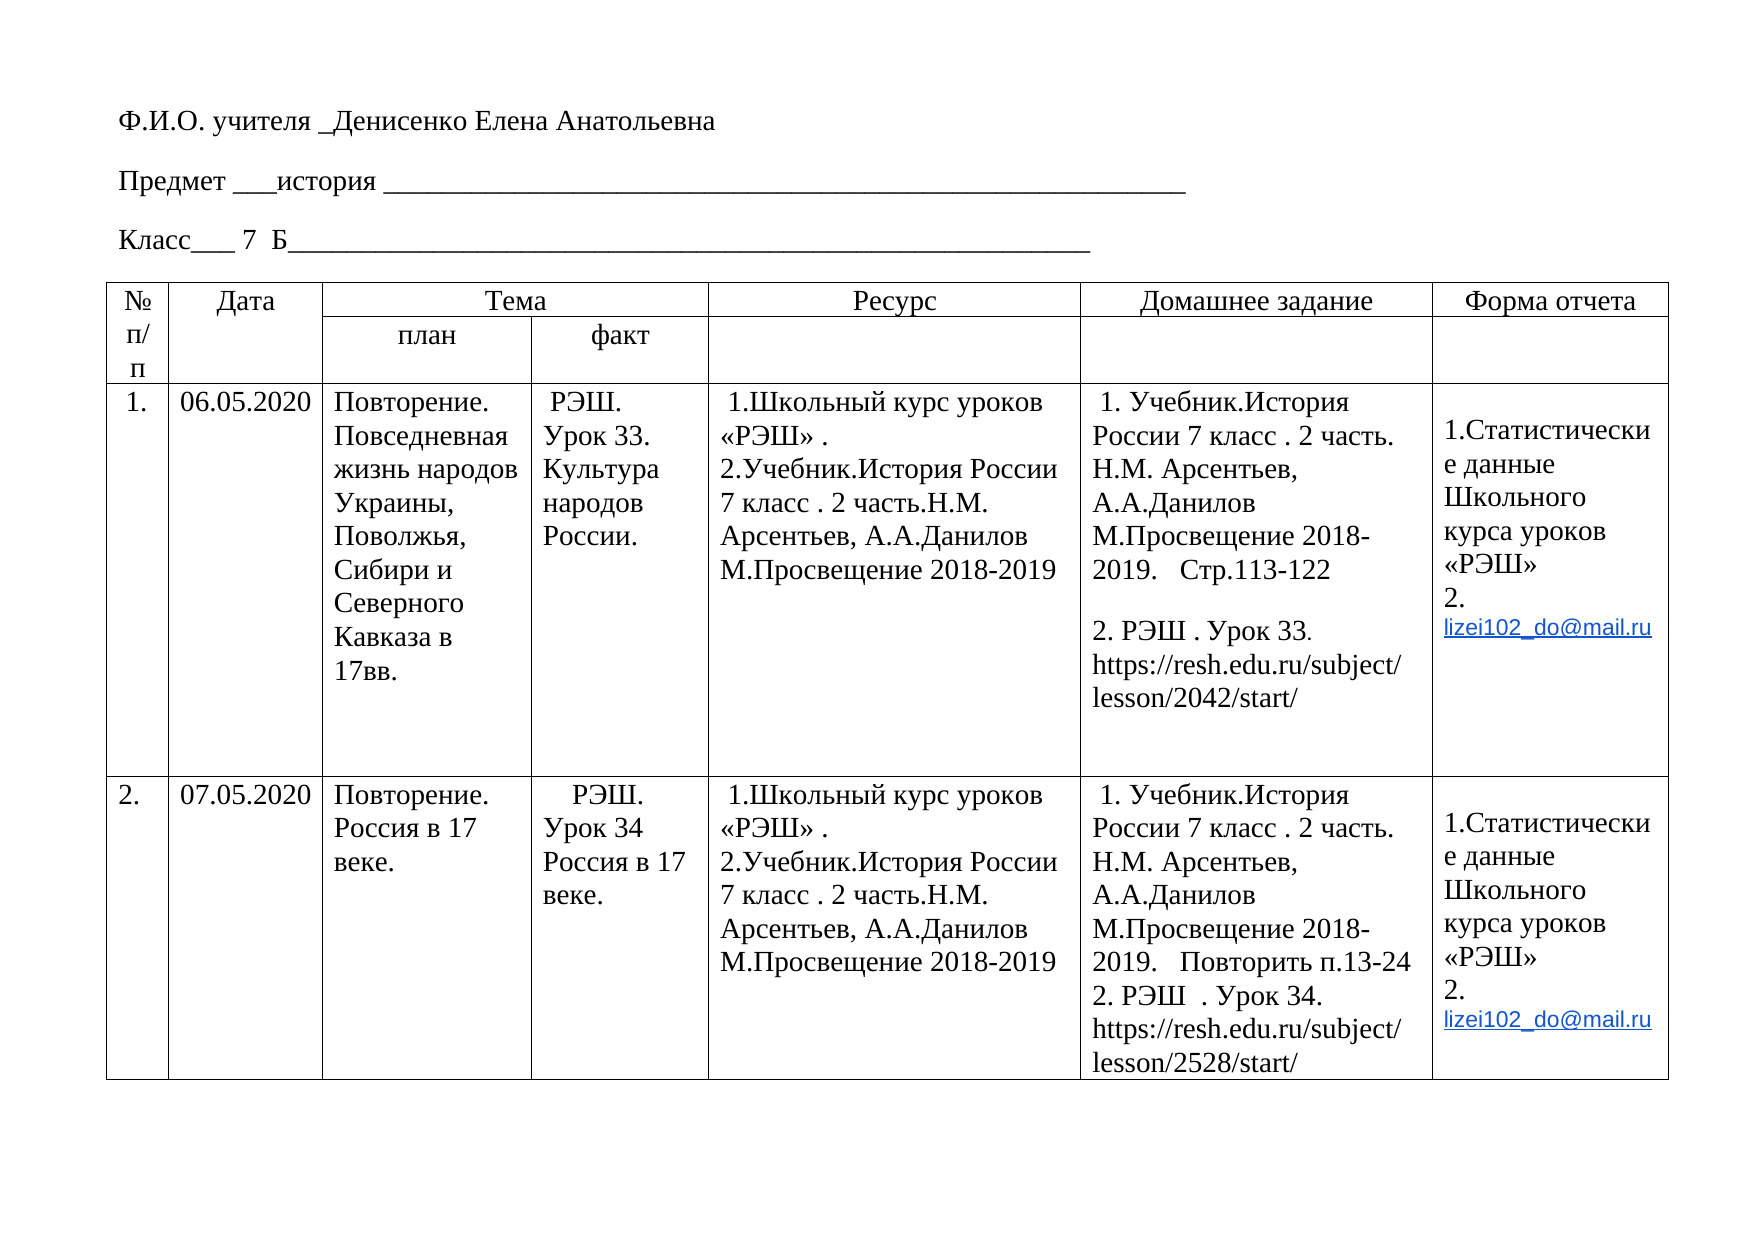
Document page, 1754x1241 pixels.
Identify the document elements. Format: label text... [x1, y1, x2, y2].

table_cell [709, 317, 1080, 383]
table_cell 1. [107, 384, 168, 776]
table_cell 2. [107, 777, 168, 1079]
table_cell [1081, 317, 1432, 383]
table_cell РЭШ. Урок 34 Россия в 17 веке. [532, 777, 708, 1079]
table_cell Повторение. Повседневная жизнь народов Украины, Поволжья, Сибири и Северного Кавказа в 17вв. [323, 384, 531, 776]
text Ф.И.О. учителя _Денисенко Елена Анатольевна [118, 103, 1636, 137]
table_header Ресурс [709, 283, 1080, 316]
table_cell РЭШ. Урок 33. Культура народов России. [532, 384, 708, 776]
table_header Дата [169, 283, 322, 383]
text Предмет ___история _______________________________________________________ [118, 163, 1636, 196]
table_cell 1.Школьный курс уроков «РЭШ» . 2.Учебник.История России 7 класс . 2 часть.Н.М. Арсентьев, А.А.Данилов М.Просвещение 2018-2019 [709, 384, 1080, 776]
table_header Тема [323, 283, 708, 316]
table_header Форма отчета [1433, 283, 1668, 316]
table_cell 1. Учебник.История России 7 класс . 2 часть. Н.М. Арсентьев, А.А.Данилов М.Просвещение 2018-2019. Стр.113-122 2. РЭШ . Урок 33. https://resh.edu.ru/subject/lesson/2042/start/ [1081, 384, 1432, 776]
table_cell план [323, 317, 531, 383]
text Класс___ 7 Б_______________________________________________________ [118, 222, 1636, 256]
table_cell факт [532, 317, 708, 383]
table_cell 1. Учебник.История России 7 класс . 2 часть. Н.М. Арсентьев, А.А.Данилов М.Просвещение 2018-2019. Повторить п.13-24 2. РЭШ . Урок 34. https://resh.edu.ru/subject/lesson/2528/start/ [1081, 777, 1432, 1079]
table_header Домашнее задание [1081, 283, 1432, 316]
table_cell 1.Школьный курс уроков «РЭШ» . 2.Учебник.История России 7 класс . 2 часть.Н.М. Арсентьев, А.А.Данилов М.Просвещение 2018-2019 [709, 777, 1080, 1079]
table_cell Повторение. Россия в 17 веке. [323, 777, 531, 1079]
table_cell 1.Статистические данные Школьного курса уроков «РЭШ» 2. lizei102_do@mail.ru [1433, 777, 1668, 1079]
table_cell [1433, 317, 1668, 383]
table_cell 06.05.2020 [169, 384, 322, 776]
table_cell 07.05.2020 [169, 777, 322, 1079]
table_header № п/п [107, 283, 168, 383]
table_cell 1.Статистические данные Школьного курса уроков «РЭШ» 2. lizei102_do@mail.ru [1433, 384, 1668, 776]
